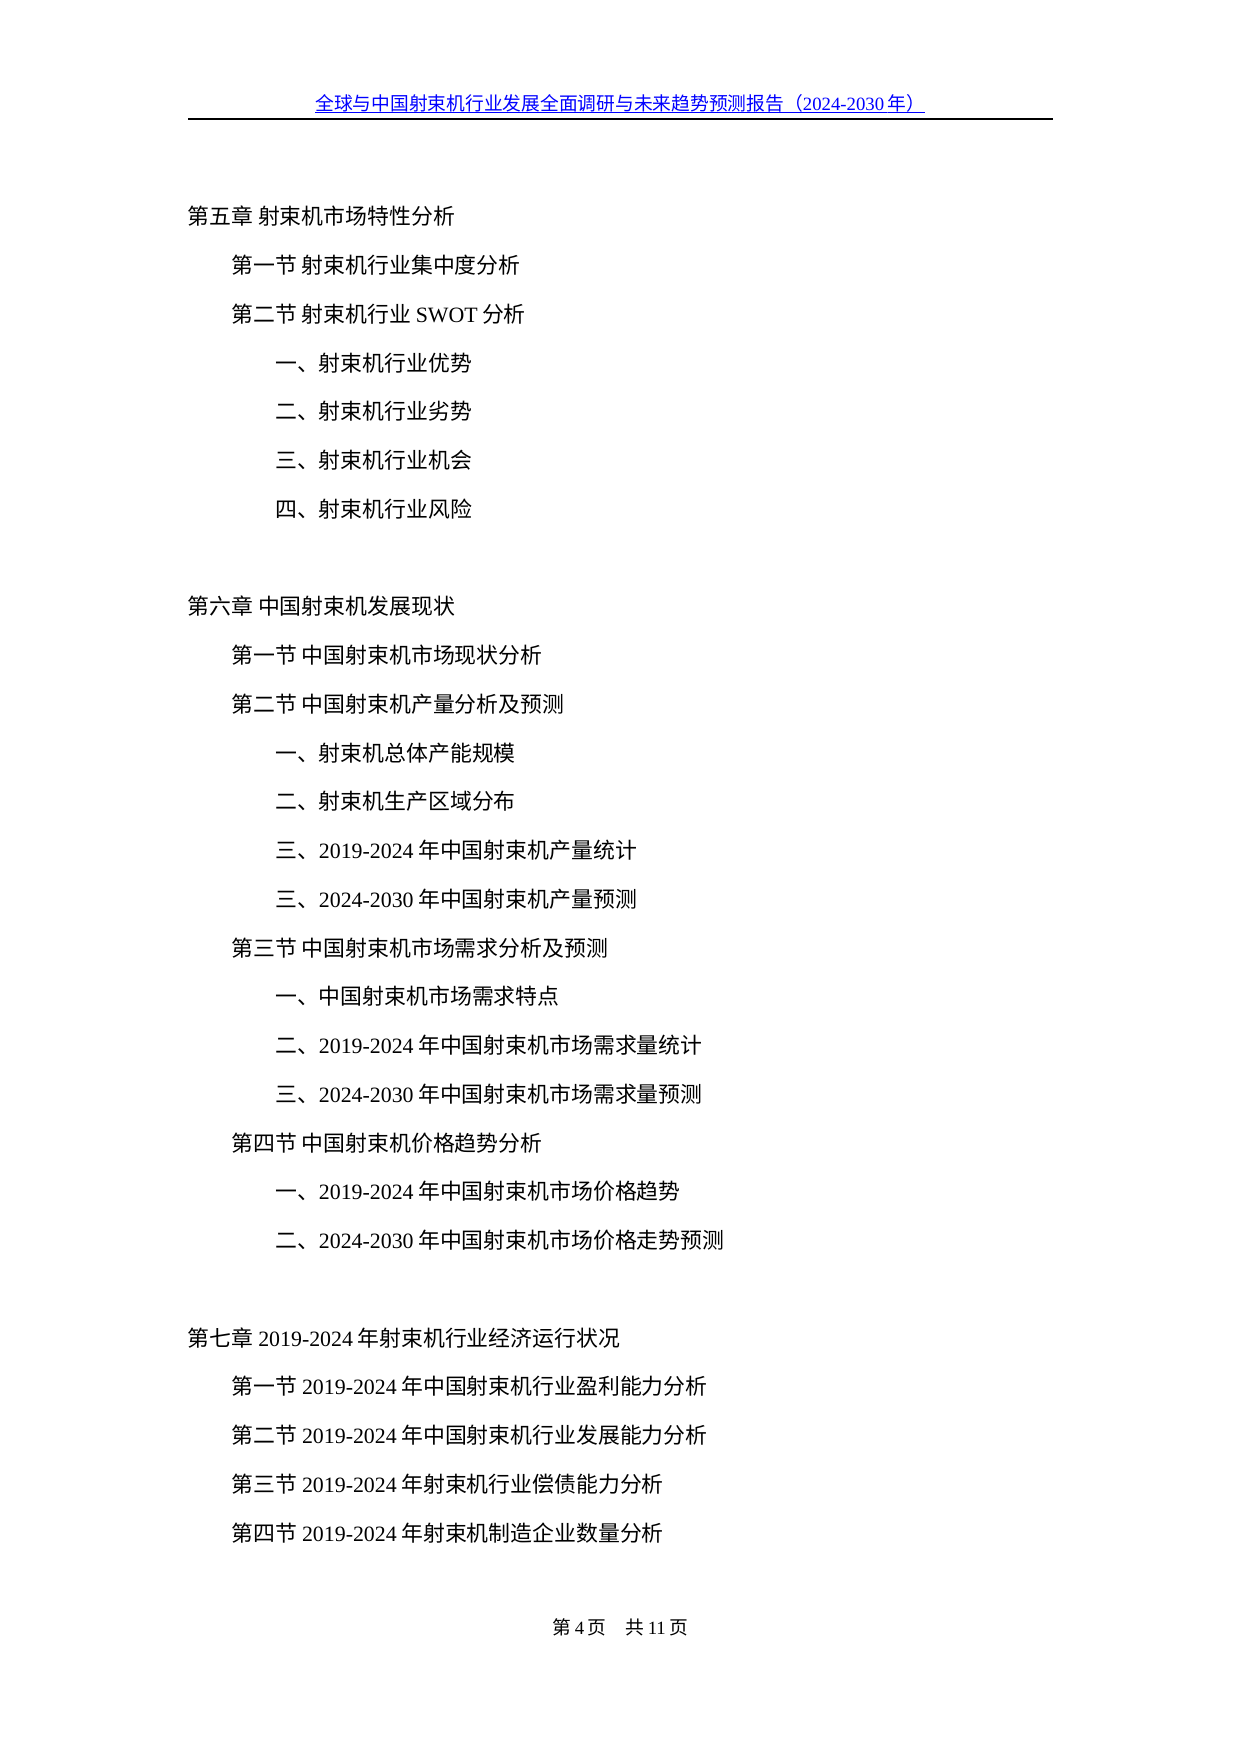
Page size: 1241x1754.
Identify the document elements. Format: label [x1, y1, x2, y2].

text [187, 150, 1053, 1548]
